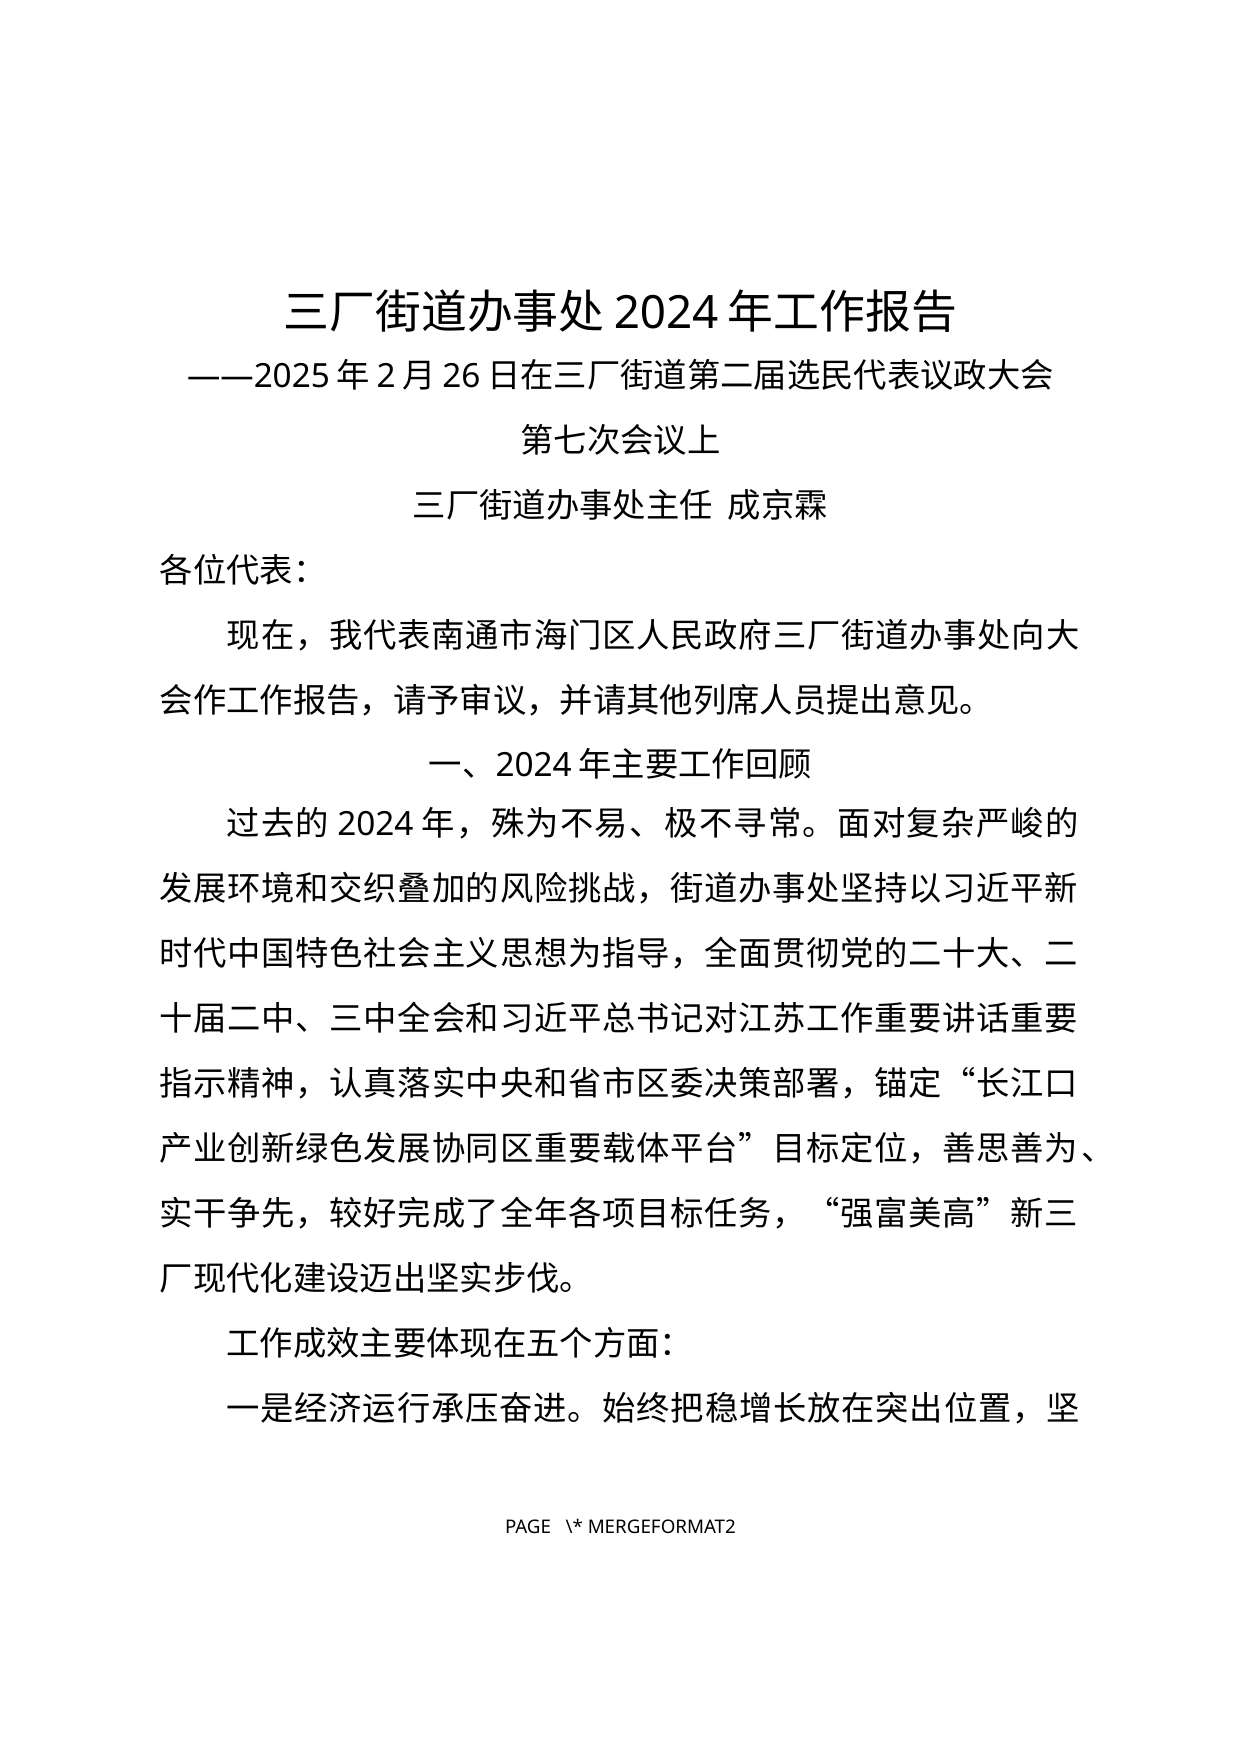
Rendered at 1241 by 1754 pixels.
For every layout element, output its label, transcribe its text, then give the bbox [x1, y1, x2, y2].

text 过去的2024年，殊为不易、极不寻常。面对复杂严峻的发展环境和交织叠加的风险挑战，街道办事处坚持以习近平新时代中国特色社会主义思想为指导，全面贯彻党的二十大、二十届二中、三中全会和习近平总书记对江苏工作重要讲话重要指示精神，认真落实中央和省市区委决策部署，锚定“长江口产业创新绿色发展协同区重要载体平台”目标定位，善思善为、实干争先，较好完成了全年各项目标任务，“强富美高”新三厂现代化建设迈出坚实步伐。 [159, 788, 1081, 1308]
text 各位代表： [159, 535, 1081, 600]
text 第七次会议上 [159, 405, 1081, 470]
text 三厂街道办事处2024年工作报告 [159, 282, 1081, 340]
text ——2025年2月26日在三厂街道第二届选民代表议政大会 [159, 340, 1081, 405]
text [159, 1373, 1081, 1438]
text 三厂街道办事处主任 成京霖 [159, 470, 1081, 535]
text 现在，我代表南通市海门区人民政府三厂街道办事处向大会作工作报告，请予审议，并请其他列席人员提出意见。 [159, 600, 1081, 730]
text 一、2024年主要工作回顾 [159, 730, 1081, 788]
text 工作成效主要体现在五个方面： [159, 1308, 1081, 1373]
